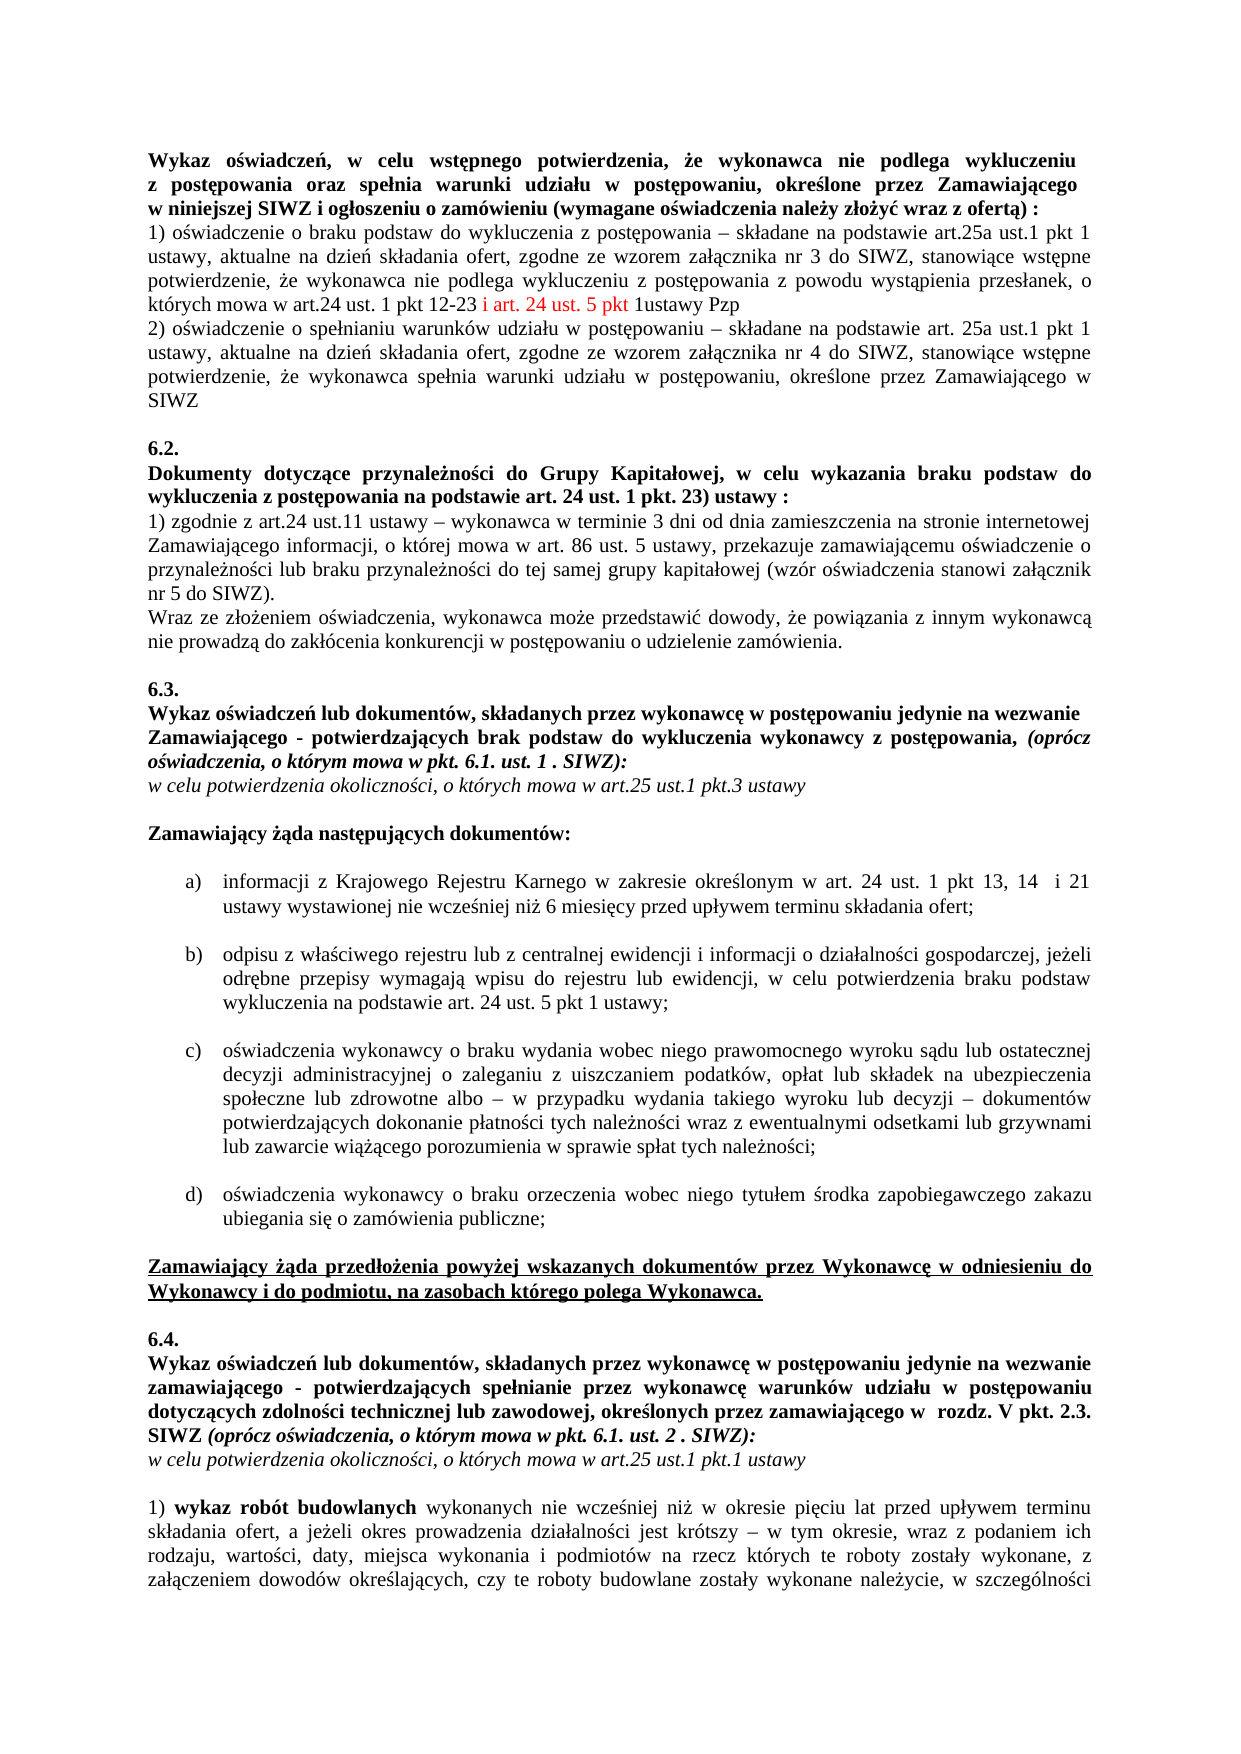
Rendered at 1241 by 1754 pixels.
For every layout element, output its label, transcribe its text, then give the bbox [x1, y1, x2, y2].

text Wraz ze złożeniem oświadczenia, wykonawca może przedstawić dowody, że powiązania z innym wykonawcą nie prowadzą do zakłócenia konkurencji w postępowaniu o udzielenie zamówienia. [148, 605, 1093, 653]
list oświadczenia wykonawcy o braku orzeczenia wobec niego tytułem środka zapobiegawczego zakazu ubiegania się o zamówienia publiczne; [185, 1182, 1093, 1230]
list odpisu z właściwego rejestru lub z centralnej ewidencji i informacji o działalności gospodarczej, jeżeli odrębne przepisy wymagają wpisu do rejestru lub ewidencji, w celu potwierdzenia braku podstaw wykluczenia na podstawie art. 24 ust. 5 pkt 1 ustawy; [185, 942, 1093, 1014]
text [148, 1495, 1093, 1591]
list informacji z Krajowego Rejestru Karnego w zakresie określonym w art. 24 ust. 1 pkt 13, 14 i 21 ustawy wystawionej nie wcześniej niż 6 miesięcy przed upływem terminu składania ofert; [185, 869, 1093, 918]
text 6.4. [148, 1327, 1093, 1351]
text Zamawiający żąda następujących dokumentów: [148, 821, 1093, 845]
text w celu potwierdzenia okoliczności, o których mowa w art.25 ust.1 pkt.1 ustawy [148, 1447, 1093, 1471]
text 1) oświadczenie o braku podstaw do wykluczenia z postępowania – składane na podstawie art.25a ust.1 pkt 1 ustawy, aktualne na dzień składania ofert, zgodne ze wzorem załącznika nr 3 do SIWZ, stanowiące wstępne potwierdzenie, że wykonawca nie podlega wykluczeniu z postępowania z powodu wystąpienia przesłanek, o których mowa w art.24 ust. 1 pkt 12-23 i art. 24 ust. 5 pkt 1ustawy Pzp [148, 220, 1093, 316]
text Zamawiający żąda przedłożenia powyżej wskazanych dokumentów przez Wykonawcę w odniesieniu do Wykonawcy i do podmiotu, na zasobach którego polega Wykonawca. [148, 1276, 1093, 1303]
text 1) zgodnie z art.24 ust.11 ustawy – wykonawca w terminie 3 dni od dnia zamieszczenia na stronie internetowej Zamawiającego informacji, o której mowa w art. 86 ust. 5 ustawy, przekazuje zamawiającemu oświadczenie o przynależności lub braku przynależności do tej samej grupy kapitałowej (wzór oświadczenia stanowi załącznik nr 5 do SIWZ). [148, 508, 1093, 605]
text 6.3. [148, 677, 1093, 701]
list oświadczenia wykonawcy o braku wydania wobec niego prawomocnego wyroku sądu lub ostatecznej decyzji administracyjnej o zaleganiu z uiszczaniem podatków, opłat lub składek na ubezpieczenia społeczne lub zdrowotne albo – w przypadku wydania takiego wyroku lub decyzji – dokumentów potwierdzających dokonanie płatności tych należności wraz z ewentualnymi odsetkami lub grzywnami lub zawarcie wiążącego porozumienia w sprawie spłat tych należności; [185, 1038, 1093, 1158]
text Dokumenty dotyczące przynależności do Grupy Kapitałowej, w celu wykazania braku podstaw do wykluczenia z postępowania na podstawie art. 24 ust. 1 pkt. 23) ustawy : [148, 460, 1093, 508]
text Wykaz oświadczeń lub dokumentów, składanych przez wykonawcę w postępowaniu jedynie na wezwanie zamawiającego - potwierdzających spełnianie przez wykonawcę warunków udziału w postępowaniu dotyczących zdolności technicznej lub zawodowej, określonych przez zamawiającego w rozdz. V pkt. 2.3. SIWZ (oprócz oświadczenia, o którym mowa w pkt. 6.1. ust. 2 . SIWZ): [148, 1351, 1093, 1447]
text Wykaz oświadczeń lub dokumentów, składanych przez wykonawcę w postępowaniu jedynie na wezwanie [148, 701, 1093, 725]
text w celu potwierdzenia okoliczności, o których mowa w art.25 ust.1 pkt.3 ustawy [148, 773, 1093, 797]
text Wykaz oświadczeń, w celu wstępnego potwierdzenia, że wykonawca nie podlega wykluczeniu z postępowania oraz spełnia warunki udziału w postępowaniu, określone przez Zamawiającego w niniejszej SIWZ i ogłoszeniu o zamówieniu (wymagane oświadczenia należy złożyć wraz z ofertą) : [148, 148, 1093, 220]
text 2) oświadczenie o spełnianiu warunków udziału w postępowaniu – składane na podstawie art. 25a ust.1 pkt 1 ustawy, aktualne na dzień składania ofert, zgodne ze wzorem załącznika nr 4 do SIWZ, stanowiące wstępne potwierdzenie, że wykonawca spełnia warunki udziału w postępowaniu, określone przez Zamawiającego w SIWZ [148, 316, 1093, 412]
text Zamawiający żąda przedłożenia powyżej wskazanych dokumentów przez Wykonawcę w odniesieniu do Wykonawcy i do podmiotu, na zasobach którego polega Wykonawca. [148, 1254, 1093, 1275]
text 6.2. [148, 436, 1093, 460]
text Zamawiającego - potwierdzających brak podstaw do wykluczenia wykonawcy z postępowania, (oprócz oświadczenia, o którym mowa w pkt. 6.1. ust. 1 . SIWZ): [148, 725, 1093, 773]
